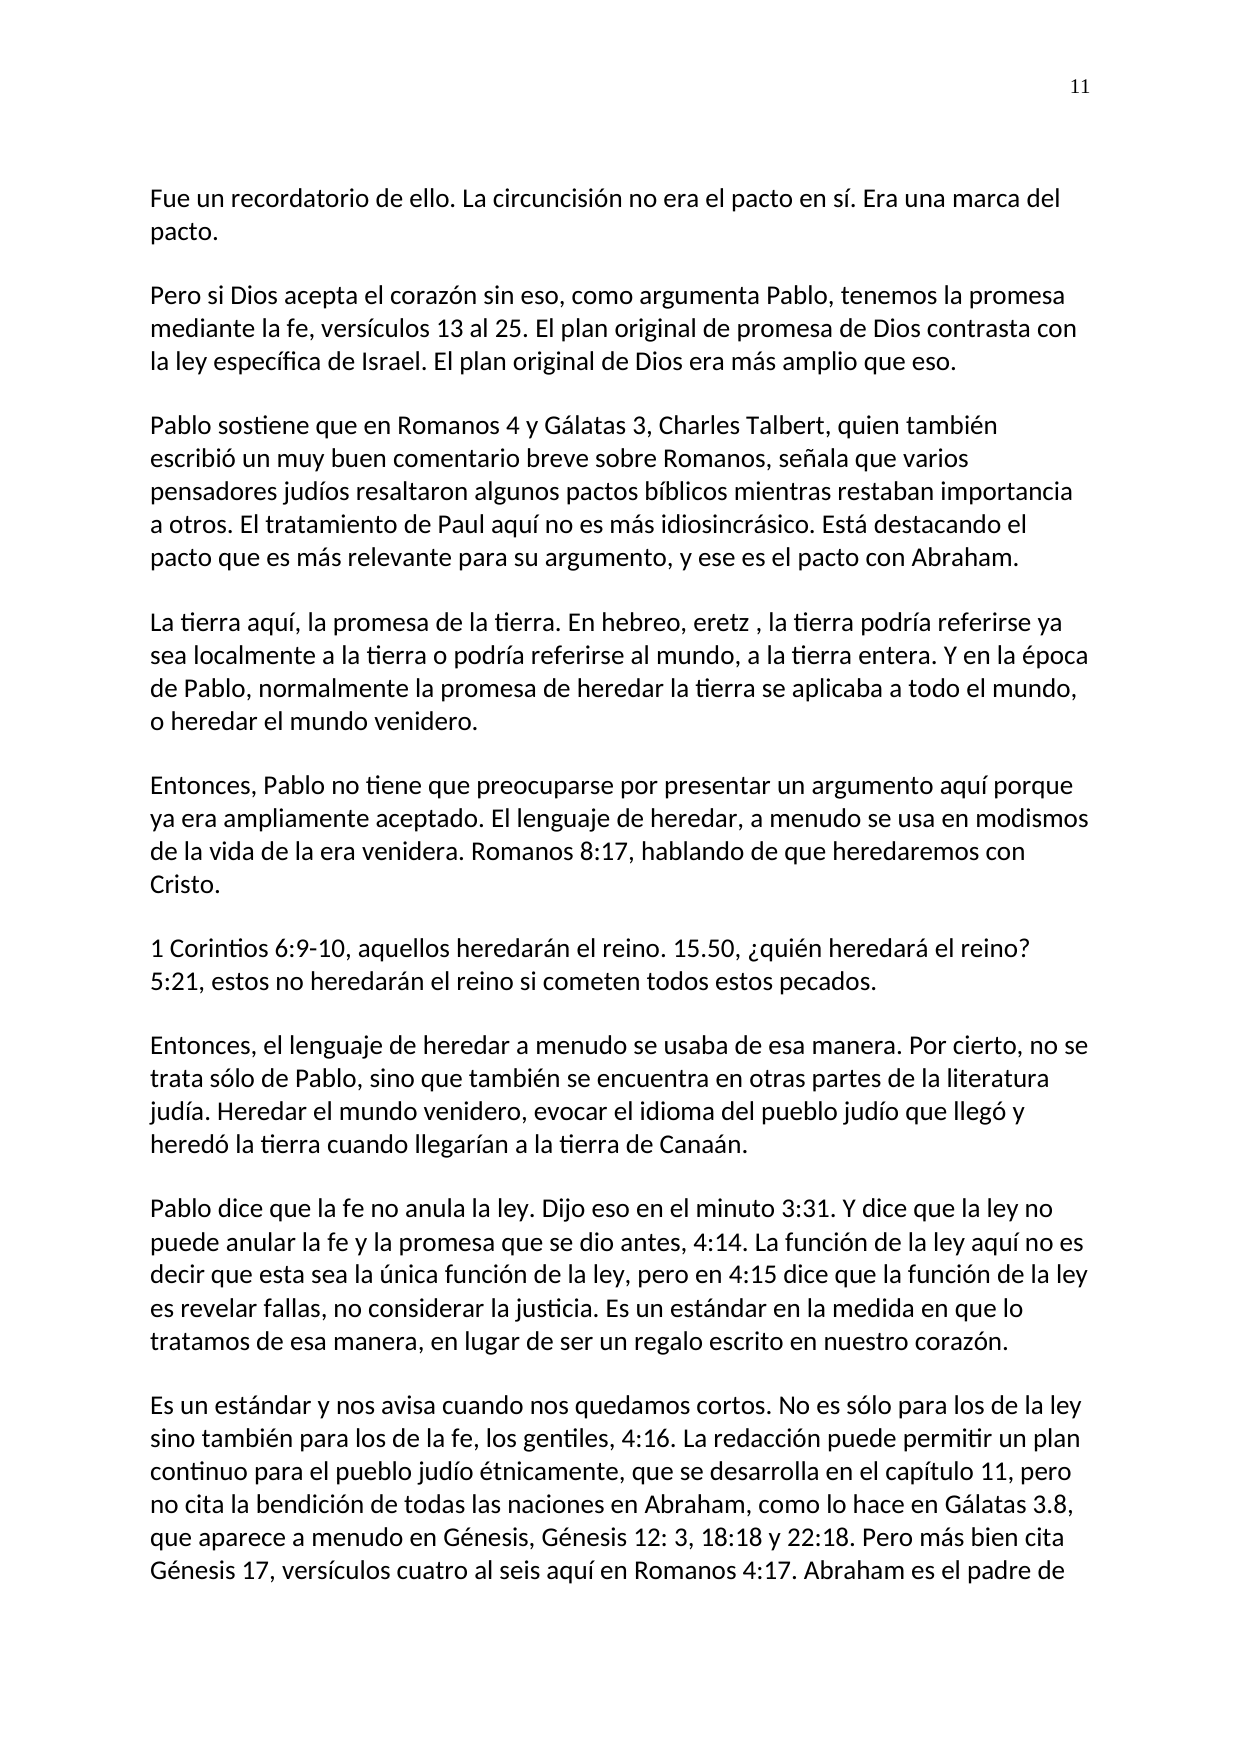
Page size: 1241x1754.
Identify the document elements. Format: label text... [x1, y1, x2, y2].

text 1 Corintios 6:9-10, aquellos heredarán el reino. 15.50, ¿quién heredará el reino? 5:21, estos no heredarán el reino si cometen todos estos pecados. [150, 931, 1090, 997]
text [150, 1388, 1090, 1586]
text Entonces, el lenguaje de heredar a menudo se usaba de esa manera. Por cierto, no se trata sólo de Pablo, sino que también se encuentra en otras partes de la literatura judía. Heredar el mundo venidero, evocar el idioma del pueblo judío que llegó y heredó la tierra cuando llegarían a la tierra de Canaán. [150, 1028, 1090, 1161]
text La tierra aquí, la promesa de la tierra. En hebreo, eretz , la tierra podría referirse ya sea localmente a la tierra o podría referirse al mundo, a la tierra entera. Y en la época de Pablo, normalmente la promesa de heredar la tierra se aplicaba a todo el mundo, o heredar el mundo venidero. [150, 605, 1090, 737]
text Fue un recordatorio de ello. La circuncisión no era el pacto en sí. Era una marca del pacto. [150, 181, 1090, 247]
text Pablo sostiene que en Romanos 4 y Gálatas 3, Charles Talbert, quien también escribió un muy buen comentario breve sobre Romanos, señala que varios pensadores judíos resaltaron algunos pactos bíblicos mientras restaban importancia a otros. El tratamiento de Paul aquí no es más idiosincrásico. Está destacando el pacto que es más relevante para su argumento, y ese es el pacto con Abraham. [150, 408, 1090, 574]
text Pero si Dios acepta el corazón sin eso, como argumenta Pablo, tenemos la promesa mediante la fe, versículos 13 al 25. El plan original de promesa de Dios contrasta con la ley específica de Israel. El plan original de Dios era más amplio que eso. [150, 278, 1090, 377]
text Entonces, Pablo no tiene que preocuparse por presentar un argumento aquí porque ya era ampliamente aceptado. El lenguaje de heredar, a menudo se usa en modismos de la vida de la era venidera. Romanos 8:17, hablando de que heredaremos con Cristo. [150, 768, 1090, 900]
text Pablo dice que la fe no anula la ley. Dijo eso en el minuto 3:31. Y dice que la ley no puede anular la fe y la promesa que se dio antes, 4:14. La función de la ley aquí no es decir que esta sea la única función de la ley, pero en 4:15 dice que la función de la ley es revelar fallas, no considerar la justicia. Es un estándar en la medida en que lo tratamos de esa manera, en lugar de ser un regalo escrito en nuestro corazón. [150, 1192, 1090, 1357]
